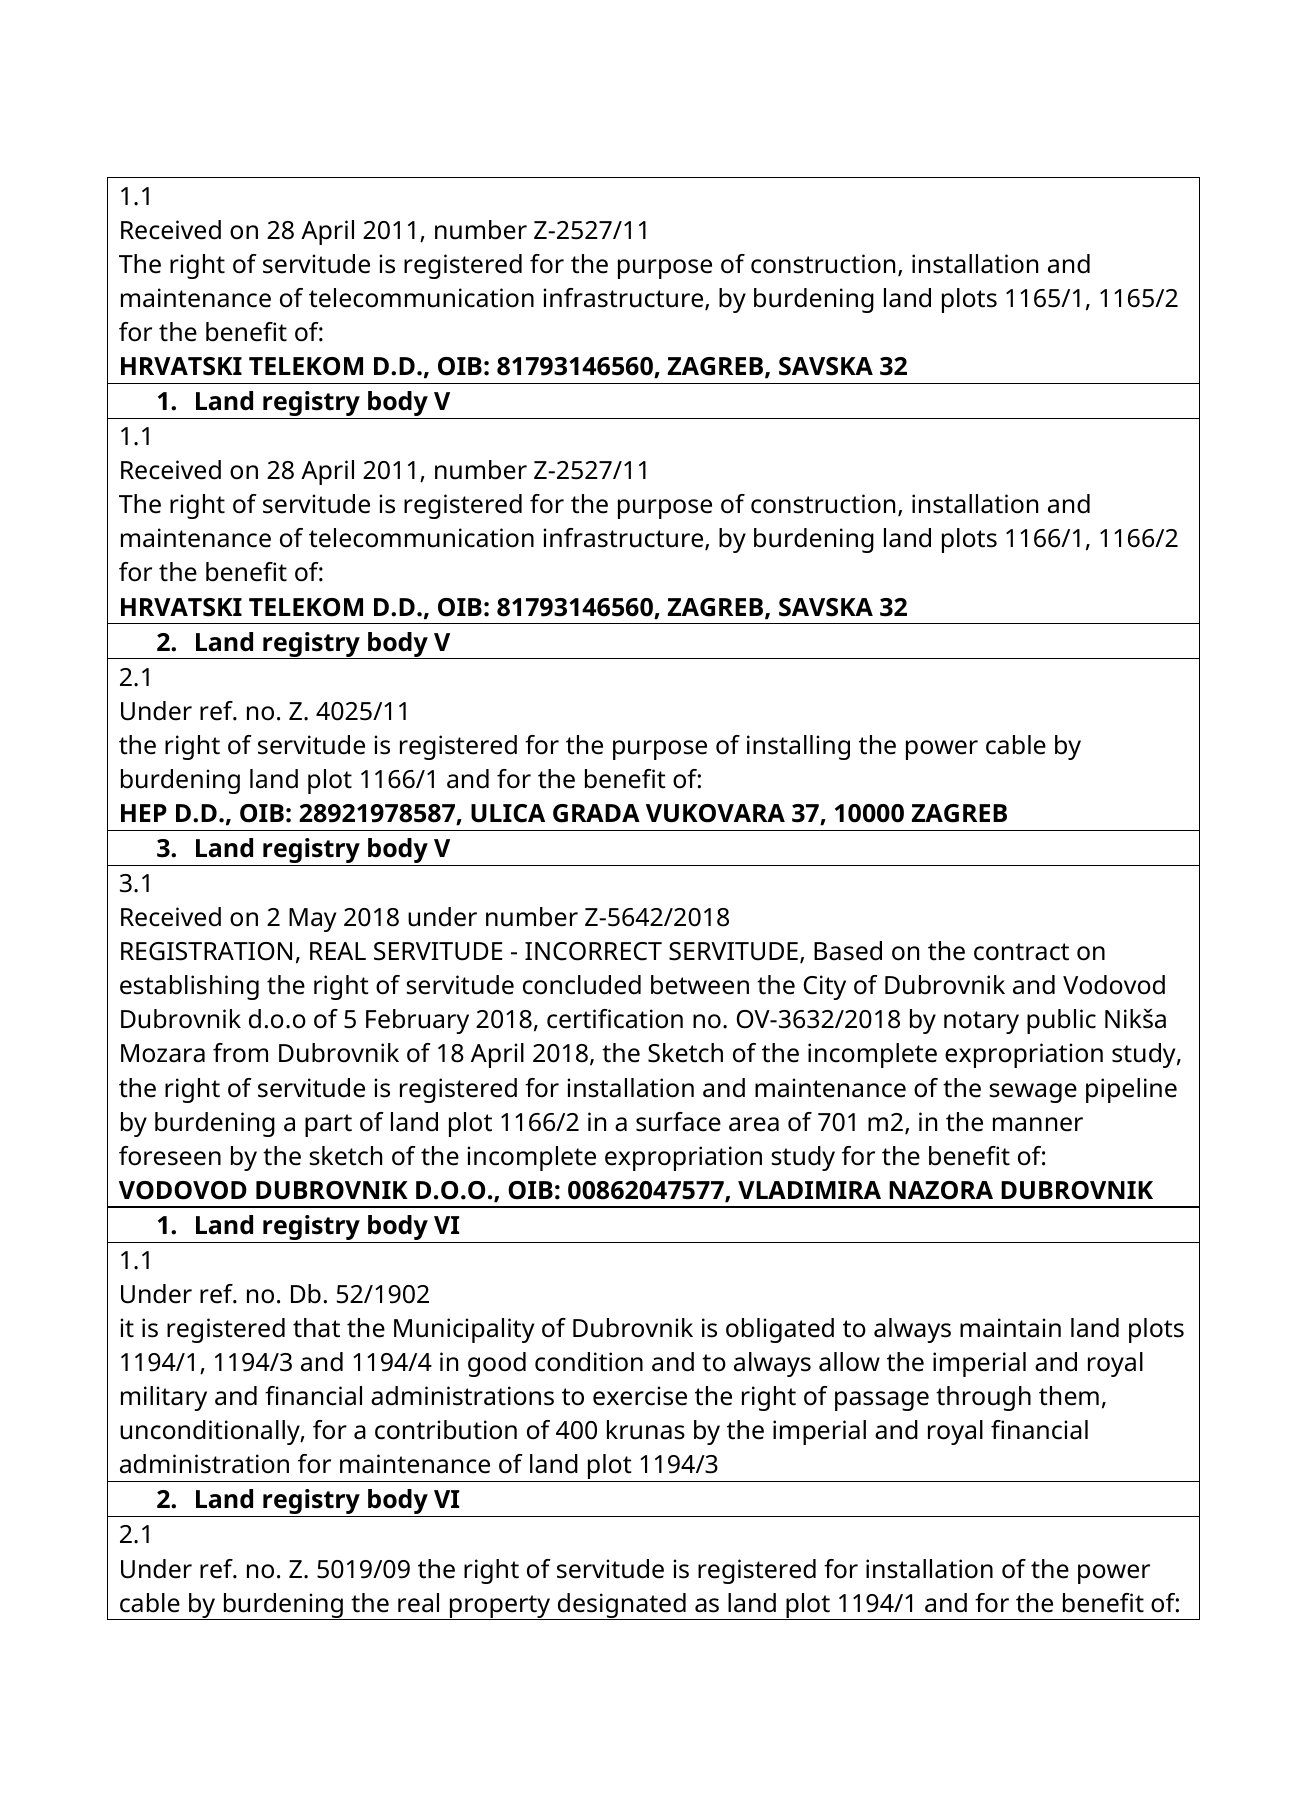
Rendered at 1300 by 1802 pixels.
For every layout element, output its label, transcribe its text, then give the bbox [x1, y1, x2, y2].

table_cell 3.1 Received on 2 May 2018 under number Z-5642/2018 REGISTRATION, REAL SERVITUDE - INCORRECT SERVITUDE, Based on the contract on establishing the right of servitude concluded between the City of Dubrovnik and Vodovod Dubrovnik d.o.o of 5 February 2018, certification no. OV-3632/2018 by notary public Nikša Mozara from Dubrovnik of 18 April 2018, the Sketch of the incomplete expropriation study, the right of servitude is registered for installation and maintenance of the sewage pipeline by burdening a part of land plot 1166/2 in a surface area of 701 m2, in the manner foreseen by the sketch of the incomplete expropriation study for the benefit of: VODOVOD DUBROVNIK D.O.O., OIB: 00862047577, VLADIMIRA NAZORA DUBROVNIK [108, 866, 1199, 1206]
table_cell 1.1 Under ref. no. Db. 52/1902 it is registered that the Municipality of Dubrovnik is obligated to always maintain land plots 1194/1, 1194/3 and 1194/4 in good condition and to always allow the imperial and royal military and financial administrations to exercise the right of passage through them, unconditionally, for a contribution of 400 krunas by the imperial and royal financial administration for maintenance of land plot 1194/3 [108, 1243, 1199, 1481]
table_cell 1.1 Received on 28 April 2011, number Z-2527/11 The right of servitude is registered for the purpose of construction, installation and maintenance of telecommunication infrastructure, by burdening land plots 1166/1, 1166/2 for the benefit of: HRVATSKI TELEKOM D.D., OIB: 81793146560, ZAGREB, SAVSKA 32 [108, 419, 1199, 623]
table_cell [108, 1517, 1199, 1619]
table_cell Land registry body V [108, 384, 1199, 418]
table_cell Land registry body VI [108, 1482, 1199, 1516]
table_cell 1.1 Received on 28 April 2011, number Z-2527/11 The right of servitude is registered for the purpose of construction, installation and maintenance of telecommunication infrastructure, by burdening land plots 1165/1, 1165/2 for the benefit of: HRVATSKI TELEKOM D.D., OIB: 81793146560, ZAGREB, SAVSKA 32 [108, 178, 1199, 383]
table_cell Land registry body V [108, 624, 1199, 658]
table_cell Land registry body V [108, 831, 1199, 865]
table_cell Land registry body VI [108, 1208, 1199, 1242]
table_cell 2.1 Under ref. no. Z. 4025/11 the right of servitude is registered for the purpose of installing the power cable by burdening land plot 1166/1 and for the benefit of: HEP D.D., OIB: 28921978587, ULICA GRADA VUKOVARA 37, 10000 ZAGREB [108, 659, 1199, 830]
